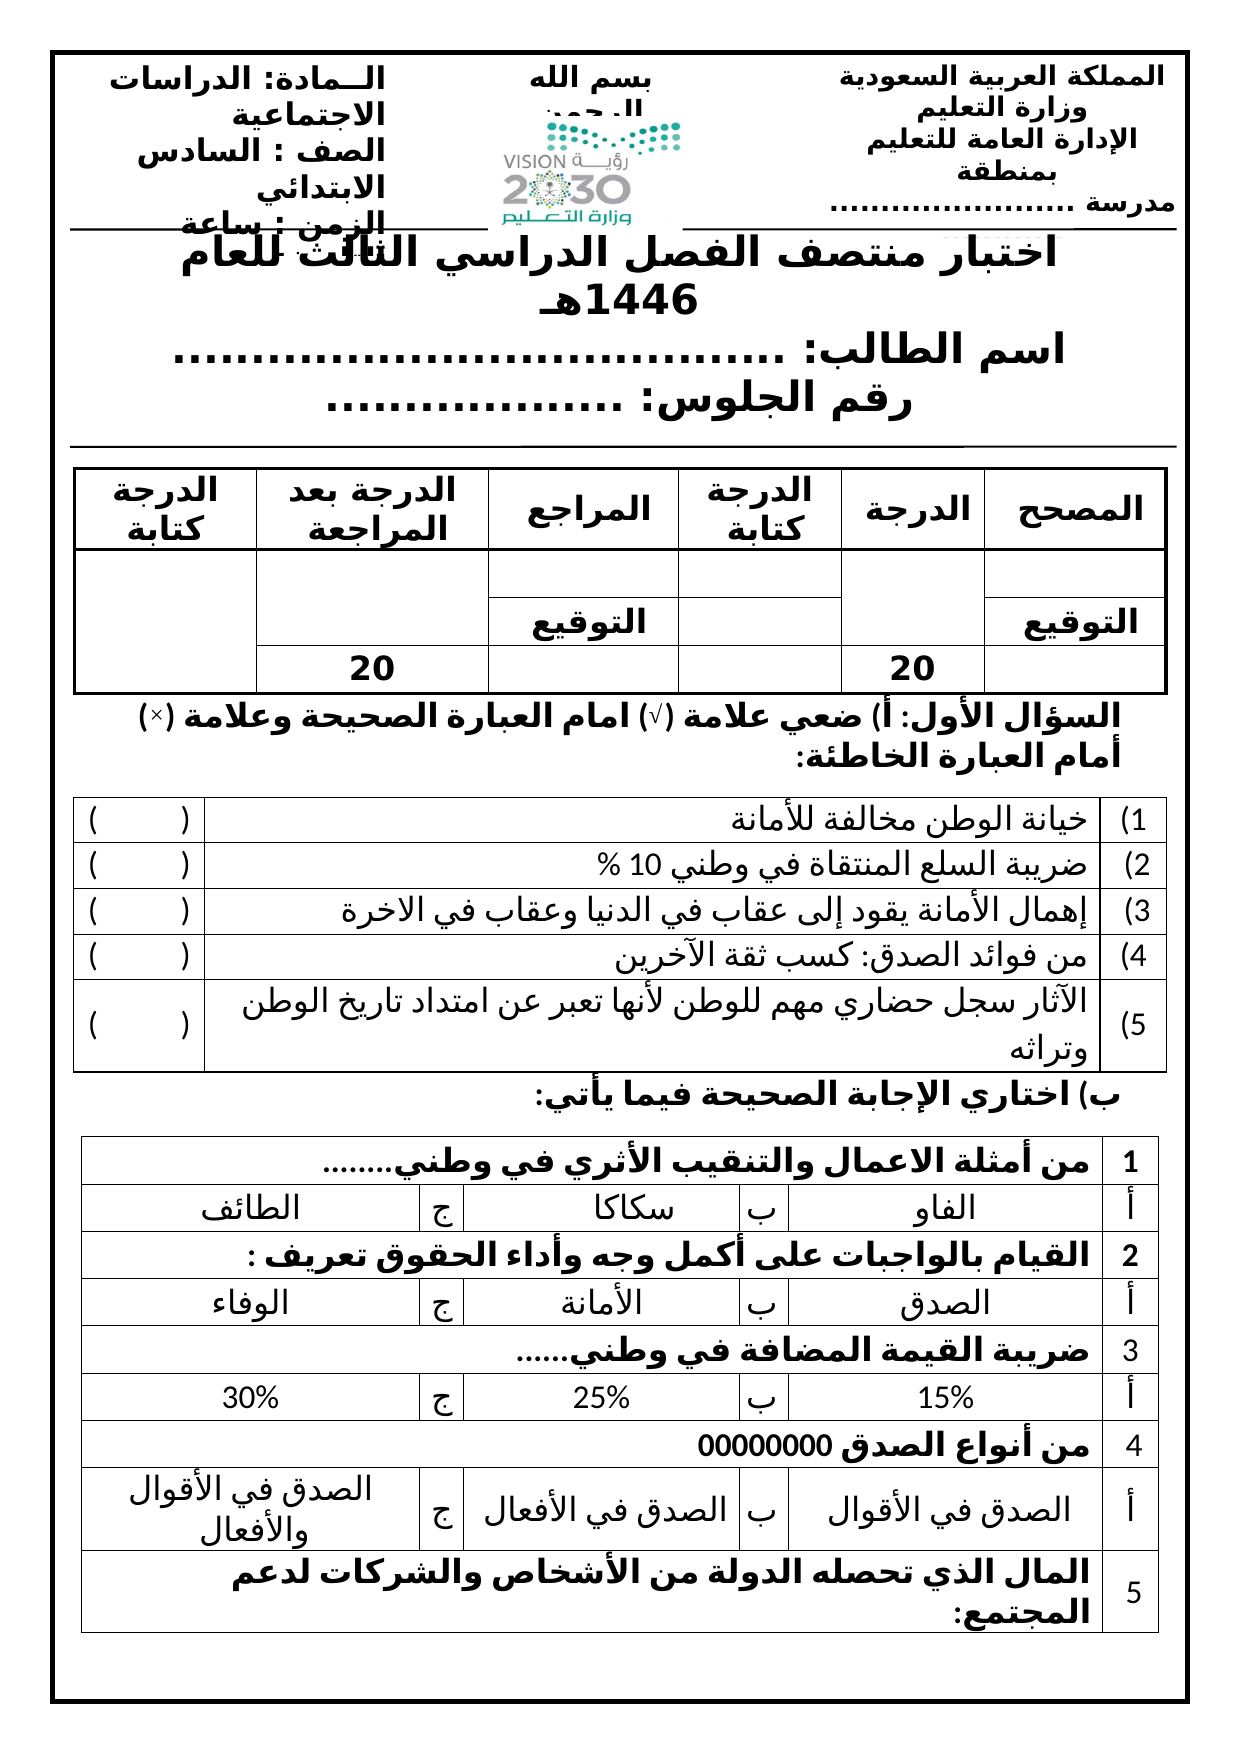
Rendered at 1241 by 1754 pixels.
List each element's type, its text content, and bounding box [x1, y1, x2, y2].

table_cell ج [420, 1468, 463, 1550]
table_cell [842, 551, 984, 645]
table_cell الفاو [789, 1185, 1102, 1231]
table_cell 25% [464, 1374, 739, 1420]
table_cell ب [740, 1279, 788, 1325]
table_header ( ) [74, 798, 204, 842]
table_cell 15% [789, 1374, 1102, 1420]
table_cell الصدق [789, 1279, 1102, 1325]
table_cell 3 [1103, 1326, 1158, 1373]
table_header الدرجة [842, 470, 984, 548]
table_cell ( ) [74, 843, 204, 888]
table_cell التوقيع [489, 598, 678, 645]
table_cell 20 [842, 646, 984, 692]
table_cell من فوائد الصدق: كسب ثقة الآخرين [205, 935, 1099, 979]
table_cell 5) [1101, 980, 1166, 1071]
table_cell ب [740, 1185, 788, 1231]
table_cell إهمال الأمانة يقود إلى عقاب في الدنيا وعقاب في الاخرة [205, 889, 1099, 933]
table_cell الصدق في الأقوال والأفعال [82, 1468, 419, 1550]
table_cell 4 [1103, 1421, 1158, 1467]
table_cell القيام بالواجبات على أكمل وجه وأداء الحقوق تعريف : [82, 1232, 1102, 1278]
table_cell ( ) [74, 980, 204, 1071]
text السؤال الأول: أ) ضعي علامة () امام العبارة الصحيحة وعلامة () أمام العبارة الخاطئة: [118, 695, 1122, 776]
table_cell 2 [1103, 1232, 1158, 1278]
table_header المصحح [985, 470, 1164, 548]
table_cell [985, 646, 1164, 692]
table_cell [76, 551, 256, 692]
table_cell ج [420, 1185, 463, 1231]
table_cell التوقيع [985, 598, 1164, 645]
table_cell الطائف [82, 1185, 419, 1231]
table_cell ب [740, 1468, 788, 1550]
table_cell الأمانة [464, 1279, 739, 1325]
table_header 1 [1103, 1137, 1158, 1183]
text اسم الطالب: ....................................... رقم الجلوس: ................... [118, 325, 1122, 422]
table_cell الوفاء [82, 1279, 419, 1325]
table_cell الصدق في الأقوال [789, 1468, 1102, 1550]
table_cell [489, 551, 678, 597]
table_cell [679, 551, 841, 597]
table_cell المال الذي تحصله الدولة من الأشخاص والشركات لدعم المجتمع: [82, 1551, 1102, 1632]
table_cell ( ) [74, 889, 204, 933]
table_header الدرجة بعد المراجعة [257, 470, 488, 548]
table_cell [679, 598, 841, 645]
table_cell الآثار سجل حضاري مهم للوطن لأنها تعبر عن امتداد تاريخ الوطن وتراثه [205, 980, 1099, 1071]
table_cell ( ) [74, 935, 204, 979]
table_cell [985, 551, 1164, 597]
table_header خيانة الوطن مخالفة للأمانة [205, 798, 1099, 842]
table_cell أ [1103, 1374, 1158, 1420]
table_cell أ [1103, 1468, 1158, 1550]
table_cell 20 [257, 646, 488, 692]
table_cell 3) [1101, 889, 1166, 933]
table_header 1) [1101, 798, 1166, 842]
table_header الدرجة كتابة [679, 470, 841, 548]
table_header الدرجة كتابة [76, 470, 256, 548]
table_cell [489, 646, 678, 692]
table_cell ب [740, 1374, 788, 1420]
picture [488, 116, 683, 235]
table_cell ج [420, 1279, 463, 1325]
table_header من أمثلة الاعمال والتنقيب الأثري في وطني........ [82, 1137, 1102, 1183]
table_cell الصدق في الأفعال [464, 1468, 739, 1550]
table_cell [257, 551, 488, 645]
table_header المراجع [489, 470, 678, 548]
table_cell 4) [1101, 935, 1166, 979]
table_cell أ [1103, 1279, 1158, 1325]
table_cell أ [1103, 1185, 1158, 1231]
table_cell 30% [82, 1374, 419, 1420]
table_cell من أنواع الصدق 00000000 [82, 1421, 1102, 1467]
table_cell 5 [1103, 1551, 1158, 1632]
table_cell ضريبة القيمة المضافة في وطني...... [82, 1326, 1102, 1373]
table_cell [679, 646, 841, 692]
table_cell سكاكا [464, 1185, 739, 1231]
text ب) اختاري الإجابة الصحيحة فيما يأتي: [118, 1073, 1122, 1113]
table_cell ضريبة السلع المنتقاة في وطني 10 % [205, 843, 1099, 888]
text اختبار منتصف الفصل الدراسي الثالث للعام 1446هـ [118, 231, 1122, 325]
table_cell ج [420, 1374, 463, 1420]
table_cell 2) [1101, 843, 1166, 888]
